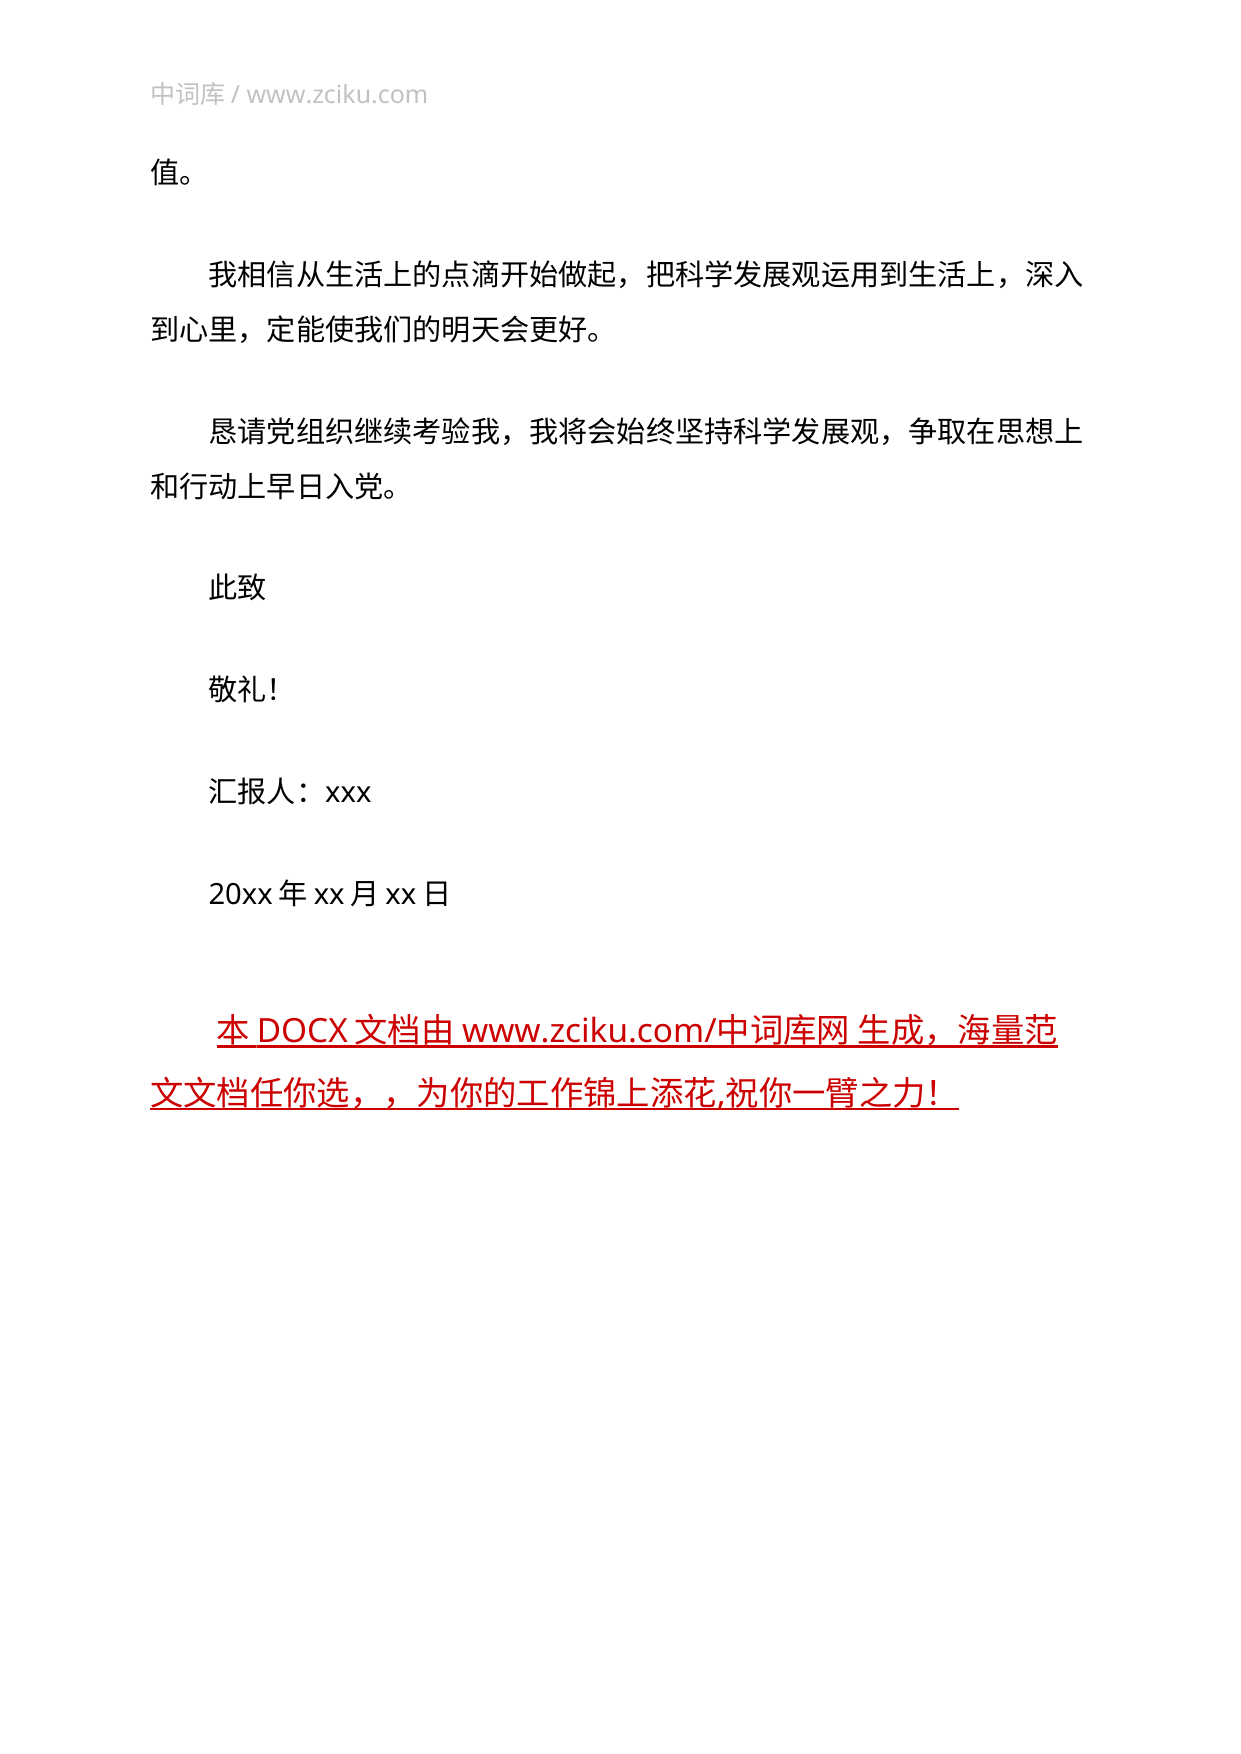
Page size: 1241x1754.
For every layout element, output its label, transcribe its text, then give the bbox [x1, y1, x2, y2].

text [150, 150, 1090, 192]
text 我相信从生活上的点滴开始做起，把科学发展观运用到生活上，深入到心里，定能使我们的明天会更好。 [150, 252, 1090, 349]
text 敬礼！ [150, 667, 1090, 709]
text 此致 [150, 565, 1090, 607]
text 本DOCX文档由 www.zciku.com/中词库网 生成，海量范文文档任你选，，为你的工作锦上添花,祝你一臂之力！ [150, 1004, 1090, 1115]
text 恳请党组织继续考验我，我将会始终坚持科学发展观，争取在思想上和行动上早日入党。 [150, 408, 1090, 506]
text 20xx年xx月xx日 [150, 871, 1090, 913]
text 汇报人：xxx [150, 769, 1090, 811]
